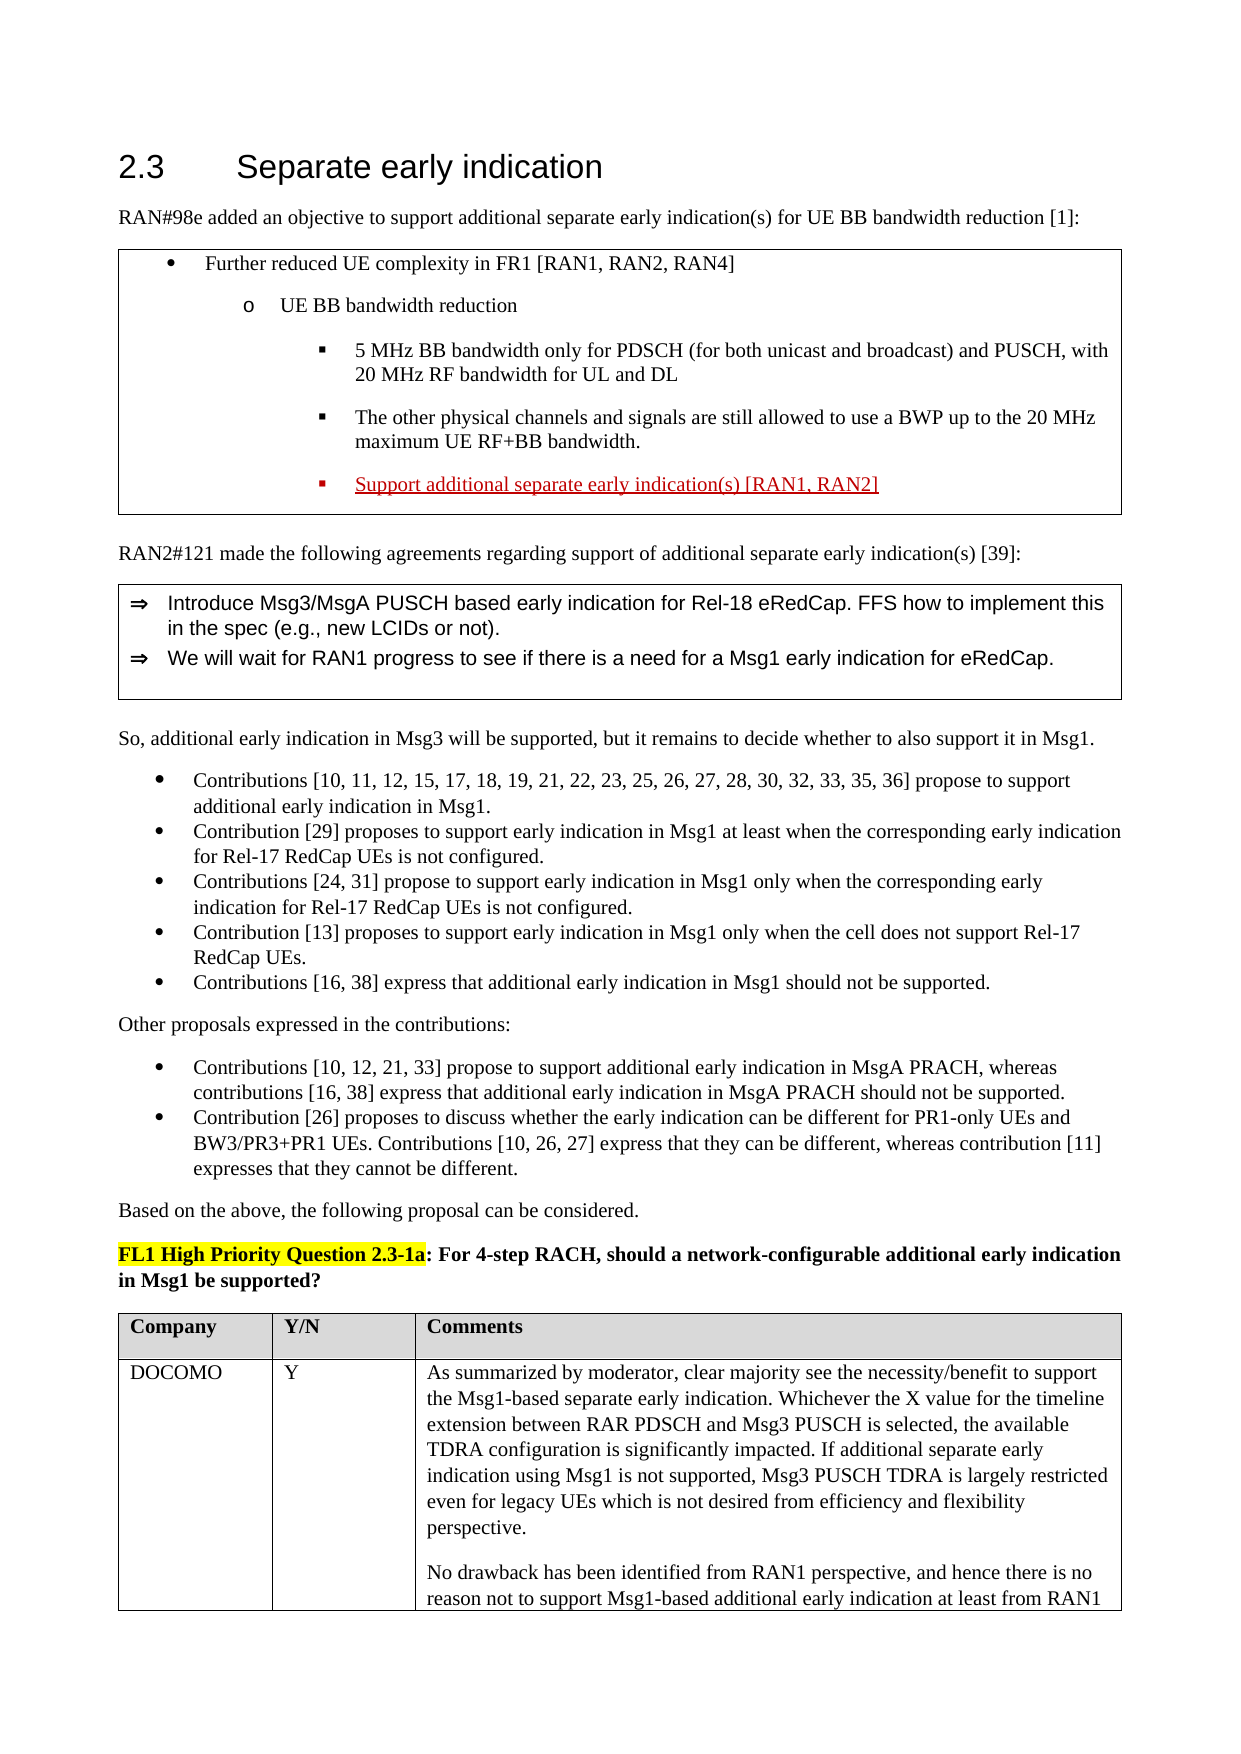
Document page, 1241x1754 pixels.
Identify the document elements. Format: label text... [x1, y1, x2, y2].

table_header Y/N [273, 1314, 415, 1358]
list Contributions [10, 11, 12, 15, 17, 18, 19, 21, 22, 23, 25, 26, 27, 28, 30, 32, 33, 35, 36] propose to support additional early indication in Msg1. [156, 768, 1122, 818]
table_cell Y [273, 1360, 415, 1610]
list Contributions [10, 12, 21, 33] propose to support additional early indication in MsgA PRACH, whereas contributions [16, 38] express that additional early indication in MsgA PRACH should not be supported. [156, 1055, 1122, 1104]
table_cell DOCOMO [119, 1360, 272, 1610]
text Based on the above, the following proposal can be considered. [118, 1197, 1122, 1222]
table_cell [416, 1360, 1121, 1610]
text RAN2#121 made the following agreements regarding support of additional separate early indication(s) [39]: [118, 515, 1122, 565]
text RAN#98e added an objective to support additional separate early indication(s) for UE BB bandwidth reduction [1]: [118, 205, 1122, 229]
text FL1 High Priority Question 2.3-1a: For 4-step RACH, should a network-configurable additional early indication in Msg1 be supported? [118, 1242, 1122, 1292]
table_header Company [119, 1314, 272, 1358]
list Contributions [24, 31] propose to support early indication in Msg1 only when the corresponding early indication for Rel-17 RedCap UEs is not configured. [156, 869, 1122, 919]
list Contributions [16, 38] express that additional early indication in Msg1 should not be supported. [156, 970, 1122, 994]
table_header Further reduced UE complexity in FR1 [RAN1, RAN2, RAN4] UE BB bandwidth reduction 5 MHz BB bandwidth only for PDSCH (for both unicast and broadcast) and PUSCH, with 20 MHz RF bandwidth for UL and DL The other physical channels and signals are still allowed to use a BWP up to the 20 MHz maximum UE RF+BB bandwidth. Support additional separate early indication(s) [RAN1, RAN2] [119, 250, 1121, 514]
table_header Introduce Msg3/MsgA PUSCH based early indication for Rel-18 eRedCap. FFS how to implement this in the spec (e.g., new LCIDs or not). We will wait for RAN1 progress to see if there is a need for a Msg1 early indication for eRedCap. [119, 585, 1121, 699]
table_header Comments [416, 1314, 1121, 1358]
text Other proposals expressed in the contributions: [118, 1012, 1122, 1036]
text So, additional early indication in Msg3 will be supported, but it remains to decide whether to also support it in Msg1. [118, 700, 1122, 750]
list Contribution [13] proposes to support early indication in Msg1 only when the cell does not support Rel-17 RedCap UEs. [156, 920, 1122, 969]
list Contribution [26] proposes to discuss whether the early indication can be different for PR1-only UEs and BW3/PR3+PR1 UEs. Contributions [10, 26, 27] express that they can be different, whereas contribution [11] expresses that they cannot be different. [156, 1105, 1122, 1180]
list Contribution [29] proposes to support early indication in Msg1 at least when the corresponding early indication for Rel-17 RedCap UEs is not configured. [156, 819, 1122, 868]
text 2.3 Separate early indication [118, 147, 1122, 186]
